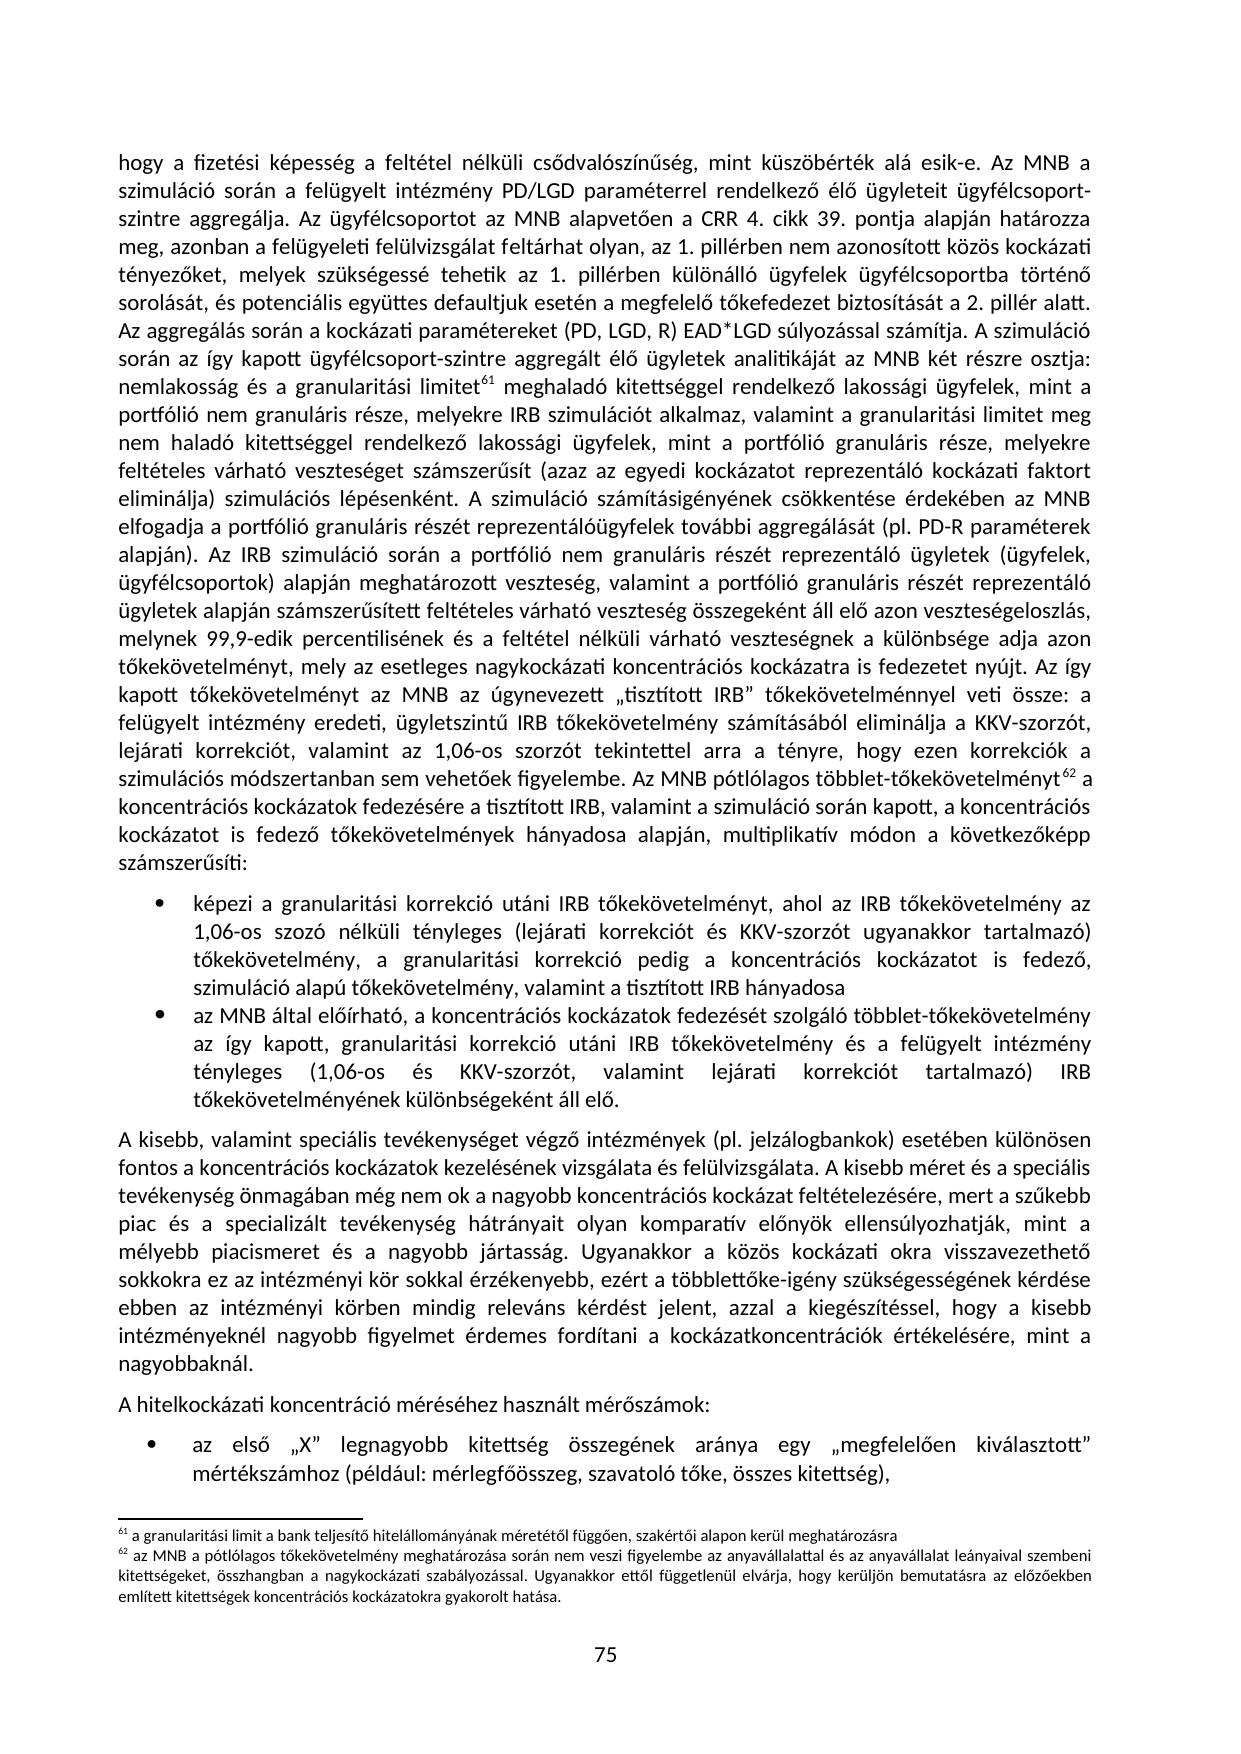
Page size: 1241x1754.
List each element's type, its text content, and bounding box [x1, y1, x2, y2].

text A hitelkockázati koncentráció méréséhez használt mérőszámok: [118, 1390, 1093, 1418]
list az MNB által előírható, a koncentrációs kockázatok fedezését szolgáló többlet-tőkekövetelmény az így kapott, granularitási korrekció utáni IRB tőkekövetelmény és a felügyelt intézmény tényleges (1,06-os és KKV-szorzót, valamint lejárati korrekciót tartalmazó) IRB tőkekövetelményének különbségeként áll elő. [156, 1001, 1093, 1113]
text A kisebb, valamint speciális tevékenységet végző intézmények (pl. jelzálogbankok) esetében különösen fontos a koncentrációs kockázatok kezelésének vizsgálata és felülvizsgálata. A kisebb méret és a speciális tevékenység önmagában még nem ok a nagyobb koncentrációs kockázat feltételezésére, mert a szűkebb piac és a specializált tevékenység hátrányait olyan komparatív előnyök ellensúlyozhatják, mint a mélyebb piacismeret és a nagyobb jártasság. Ugyanakkor a közös kockázati okra visszavezethető sokkokra ez az intézményi kör sokkal érzékenyebb, ezért a többlettőke-igény szükségességének kérdése ebben az intézményi körben mindig releváns kérdést jelent, azzal a kiegészítéssel, hogy a kisebb intézményeknél nagyobb figyelmet érdemes fordítani a kockázatkoncentrációk értékelésére, mint a nagyobbaknál. [118, 1125, 1093, 1378]
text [118, 148, 1093, 876]
text az első „X” legnagyobb kitettség összegének aránya egy „megfelelően kiválasztott” mértékszámhoz (például: mérlegfőösszeg, szavatoló tőke, összes kitettség), [148, 1431, 1093, 1487]
list képezi a granularitási korrekció utáni IRB tőkekövetelményt, ahol az IRB tőkekövetelmény az 1,06-os szozó nélküli tényleges (lejárati korrekciót és KKV-szorzót ugyanakkor tartalmazó) tőkekövetelmény, a granularitási korrekció pedig a koncentrációs kockázatot is fedező, szimuláció alapú tőkekövetelmény, valamint a tisztított IRB hányadosa [156, 889, 1093, 1001]
